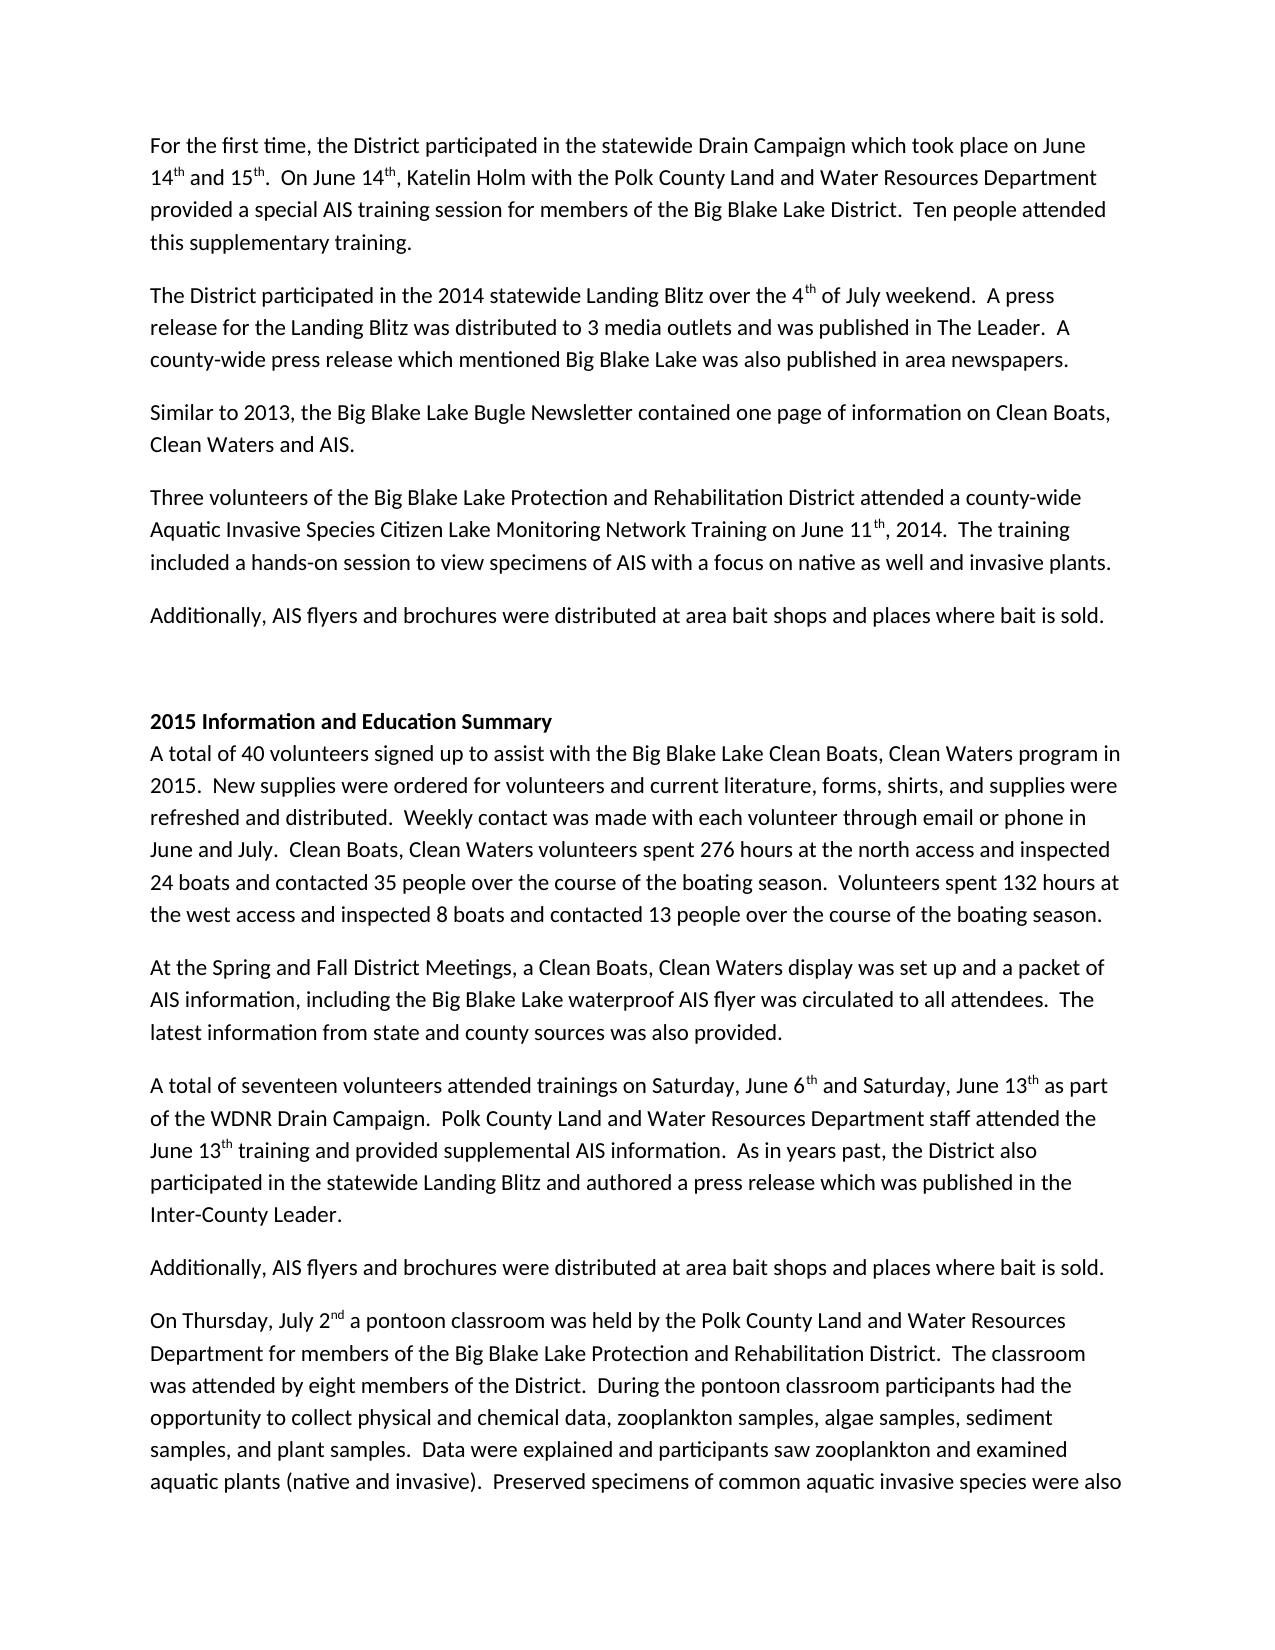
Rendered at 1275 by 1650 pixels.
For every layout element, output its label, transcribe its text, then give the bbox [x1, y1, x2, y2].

text Three volunteers of the Big Blake Lake Protection and Rehabilitation District attended a county-wide Aquatic Invasive Species Citizen Lake Monitoring Network Training on June 11th, 2014. The training included a hands-on session to view specimens of AIS with a focus on native as well and invasive plants. [150, 483, 1125, 576]
text Additionally, AIS flyers and brochures were distributed at area bait shops and places where bait is sold. [150, 1253, 1125, 1281]
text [150, 1306, 1125, 1495]
text 2015 Information and Education Summary A total of 40 volunteers signed up to assist with the Big Blake Lake Clean Boats, Clean Waters program in 2015. New supplies were ordered for volunteers and current literature, forms, shirts, and supplies were refreshed and distributed. Weekly contact was made with each volunteer through email or phone in June and July. Clean Boats, Clean Waters volunteers spent 276 hours at the north access and inspected 24 boats and contacted 35 people over the course of the boating season. Volunteers spent 132 hours at the west access and inspected 8 boats and contacted 13 people over the course of the boating season. [150, 707, 1125, 928]
text For the first time, the District participated in the statewide Drain Campaign which took place on June 14th and 15th. On June 14th, Katelin Holm with the Polk County Land and Water Resources Department provided a special AIS training session for members of the Big Blake Lake District. Ten people attended this supplementary training. [150, 131, 1125, 256]
text The District participated in the 2014 statewide Landing Blitz over the 4th of July weekend. A press release for the Landing Blitz was distributed to 3 media outlets and was published in The Leader. A county-wide press release which mentioned Big Blake Lake was also published in area newspapers. [150, 281, 1125, 373]
text A total of seventeen volunteers attended trainings on Saturday, June 6th and Saturday, June 13th as part of the WDNR Drain Campaign. Polk County Land and Water Resources Department staff attended the June 13th training and provided supplemental AIS information. As in years past, the District also participated in the statewide Landing Blitz and authored a press release which was published in the Inter-County Leader. [150, 1072, 1125, 1228]
text Additionally, AIS flyers and brochures were distributed at area bait shops and places where bait is sold. [150, 601, 1125, 629]
text Similar to 2013, the Big Blake Lake Bugle Newsletter contained one page of information on Clean Boats, Clean Waters and AIS. [150, 398, 1125, 458]
text At the Spring and Fall District Meetings, a Clean Boats, Clean Waters display was set up and a packet of AIS information, including the Big Blake Lake waterproof AIS flyer was circulated to all attendees. The latest information from state and county sources was also provided. [150, 953, 1125, 1047]
